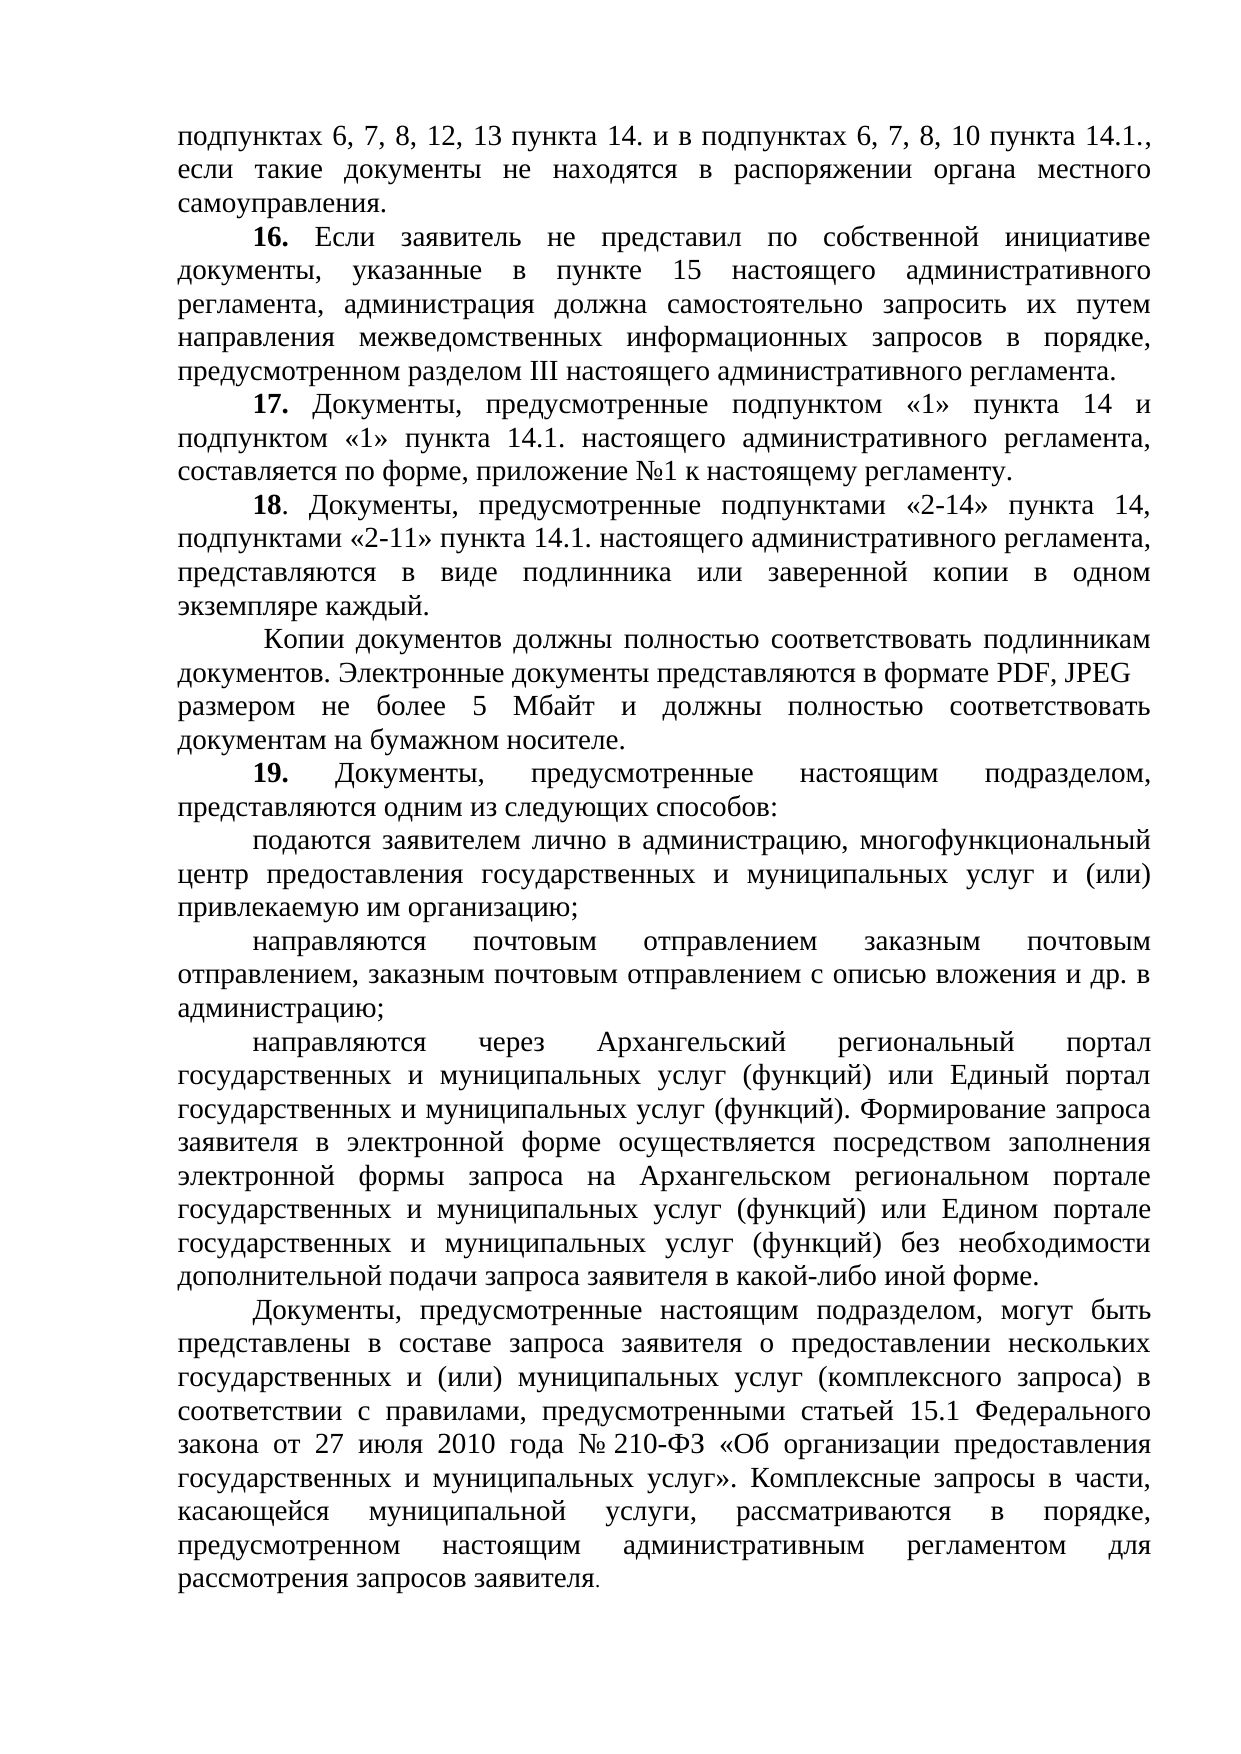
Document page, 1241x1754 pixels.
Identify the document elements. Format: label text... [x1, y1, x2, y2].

text 18. Документы, предусмотренные подпунктами «2-14» пункта 14, подпунктами «2-11» пункта 14.1. настоящего административного регламента, представляются в виде подлинника или заверенной копии в одном экземпляре каждый. [177, 487, 1152, 621]
text размером не более 5 Мбайт и должны полностью соответствовать документам на бумажном носителе. [177, 688, 1152, 755]
text 19. Документы, предусмотренные настоящим подразделом, представляются одним из следующих способов: [177, 755, 1152, 822]
text 17. Документы, предусмотренные подпунктом «1» пункта 14 и подпунктом «1» пункта 14.1. настоящего административного регламента, составляется по форме, приложение №1 к настоящему регламенту. [177, 386, 1152, 487]
text подаются заявителем лично в администрацию, многофункциональный центр предоставления государственных и муниципальных услуг и (или) привлекаемую им организацию; [177, 822, 1152, 923]
text 16. Если заявитель не представил по собственной инициативе документы, указанные в пункте 15 настоящего административного регламента, администрация должна самостоятельно запросить их путем направления межведомственных информационных запросов в порядке, предусмотренном разделом III настоящего административного регламента. [177, 219, 1152, 386]
text Копии документов должны полностью соответствовать подлинникам документов. Электронные документы представляются в формате PDF, JPEG [177, 621, 1152, 688]
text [177, 118, 1152, 219]
text направляются почтовым отправлением заказным почтовым отправлением, заказным почтовым отправлением с описью вложения и др. в администрацию; [177, 923, 1152, 1024]
text Документы, предусмотренные настоящим подразделом, могут быть представлены в составе запроса заявителя о предоставлении нескольких государственных и (или) муниципальных услуг (комплексного запроса) в соответствии с правилами, предусмотренными статьей 15.1 Федерального закона от 27 июля 2010 года № 210-ФЗ «Об организации предоставления государственных и муниципальных услуг». Комплексные запросы в части, касающейся муниципальной услуги, рассматриваются в порядке, предусмотренном настоящим административным регламентом для рассмотрения запросов заявителя. [177, 1292, 1152, 1594]
text направляются через Архангельский региональный портал государственных и муниципальных услуг (функций) или Единый портал государственных и муниципальных услуг (функций). Формирование запроса заявителя в электронной форме осуществляется посредством заполнения электронной формы запроса на Архангельском региональном портале государственных и муниципальных услуг (функций) или Едином портале государственных и муниципальных услуг (функций) без необходимости дополнительной подачи запроса заявителя в какой-либо иной форме. [177, 1024, 1152, 1292]
